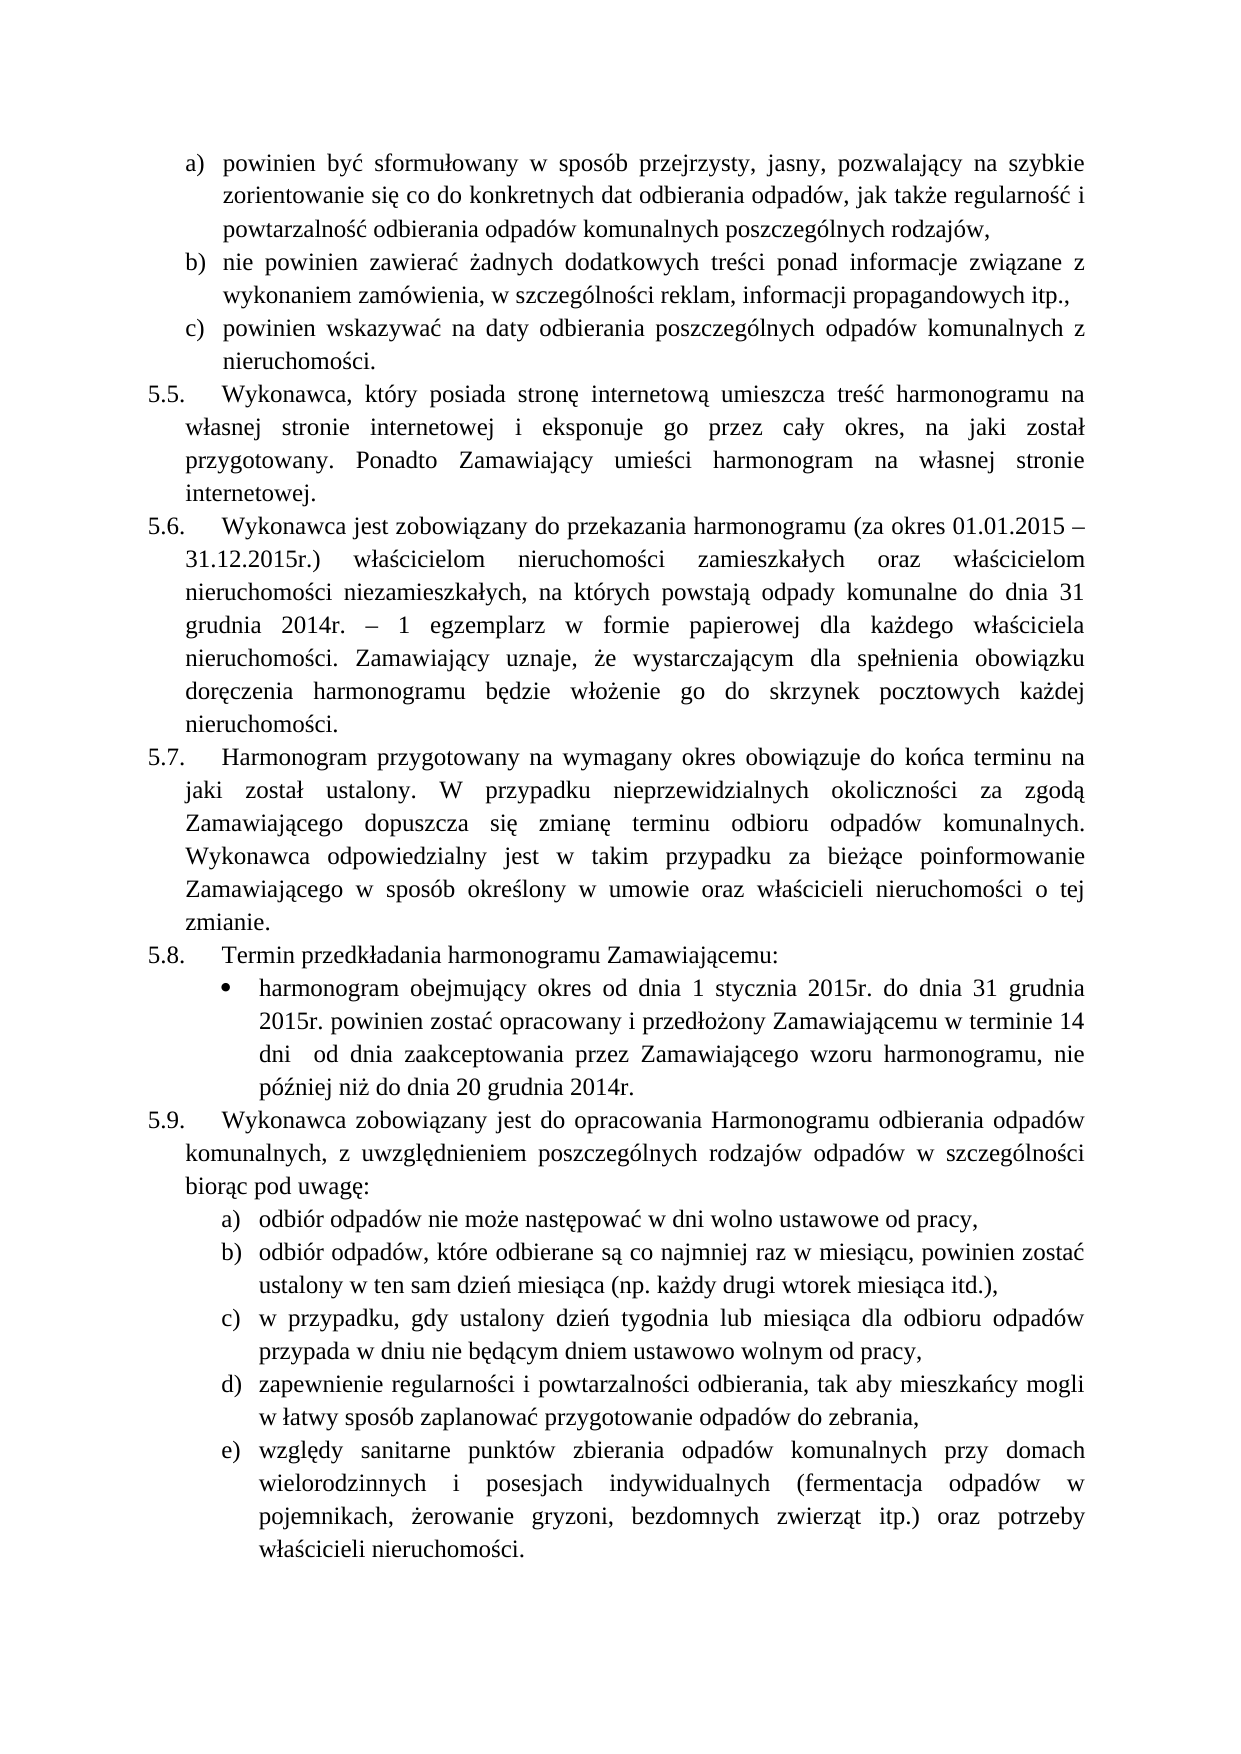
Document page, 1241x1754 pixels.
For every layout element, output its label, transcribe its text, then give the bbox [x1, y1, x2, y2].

list względy sanitarne punktów zbierania odpadów komunalnych przy domach wielorodzinnych i posesjach indywidualnych (fermentacja odpadów w pojemnikach, żerowanie gryzoni, bezdomnych zwierząt itp.) oraz potrzeby właścicieli nieruchomości. [221, 1435, 1086, 1563]
list powinien być sformułowany w sposób przejrzysty, jasny, pozwalający na szybkie zorientowanie się co do konkretnych dat odbierania odpadów, jak także regularność i powtarzalność odbierania odpadów komunalnych poszczególnych rodzajów, [185, 148, 1086, 242]
list nie powinien zawierać żadnych dodatkowych treści ponad informacje związane z wykonaniem zamówienia, w szczególności reklam, informacji propagandowych itp., [185, 247, 1086, 308]
list Wykonawca jest zobowiązany do przekazania harmonogramu (za okres 01.01.2015 – 31.12.2015r.) właścicielom nieruchomości zamieszkałych oraz właścicielom nieruchomości niezamieszkałych, na których powstają odpady komunalne do dnia 31 grudnia 2014r. – 1 egzemplarz w formie papierowej dla każdego właściciela nieruchomości. Zamawiający uznaje, że wystarczającym dla spełnienia obowiązku doręczenia harmonogramu będzie włożenie go do skrzynek pocztowych każdej nieruchomości. [148, 511, 1086, 738]
list w przypadku, gdy ustalony dzień tygodnia lub miesiąca dla odbioru odpadów przypada w dniu nie będącym dniem ustawowo wolnym od pracy, [221, 1303, 1086, 1365]
list odbiór odpadów nie może następować w dni wolno ustawowe od pracy, [221, 1204, 1086, 1233]
list zapewnienie regularności i powtarzalności odbierania, tak aby mieszkańcy mogli w łatwy sposób zaplanować przygotowanie odpadów do zebrania, [221, 1369, 1086, 1431]
list Harmonogram przygotowany na wymagany okres obowiązuje do końca terminu na jaki został ustalony. W przypadku nieprzewidzialnych okoliczności za zgodą Zamawiającego dopuszcza się zmianę terminu odbioru odpadów komunalnych. Wykonawca odpowiedzialny jest w takim przypadku za bieżące poinformowanie Zamawiającego w sposób określony w umowie oraz właścicieli nieruchomości o tej zmianie. [148, 742, 1086, 936]
list powinien wskazywać na daty odbierania poszczególnych odpadów komunalnych z nieruchomości. [185, 313, 1086, 374]
list harmonogram obejmujący okres od dnia 1 stycznia 2015r. do dnia 31 grudnia 2015r. powinien zostać opracowany i przedłożony Zamawiającemu w terminie 14 dni od dnia zaakceptowania przez Zamawiającego wzoru harmonogramu, nie później niż do dnia 20 grudnia 2014r. [221, 973, 1086, 1101]
list Termin przedkładania harmonogramu Zamawiającemu: [148, 940, 1086, 969]
list Wykonawca, który posiada stronę internetową umieszcza treść harmonogramu na własnej stronie internetowej i eksponuje go przez cały okres, na jaki został przygotowany. Ponadto Zamawiający umieści harmonogram na własnej stronie internetowej. [148, 379, 1086, 507]
list Wykonawca zobowiązany jest do opracowania Harmonogramu odbierania odpadów komunalnych, z uwzględnieniem poszczególnych rodzajów odpadów w szczególności biorąc pod uwagę: [148, 1105, 1086, 1200]
list odbiór odpadów, które odbierane są co najmniej raz w miesiącu, powinien zostać ustalony w ten sam dzień miesiąca (np. każdy drugi wtorek miesiąca itd.), [221, 1237, 1086, 1299]
